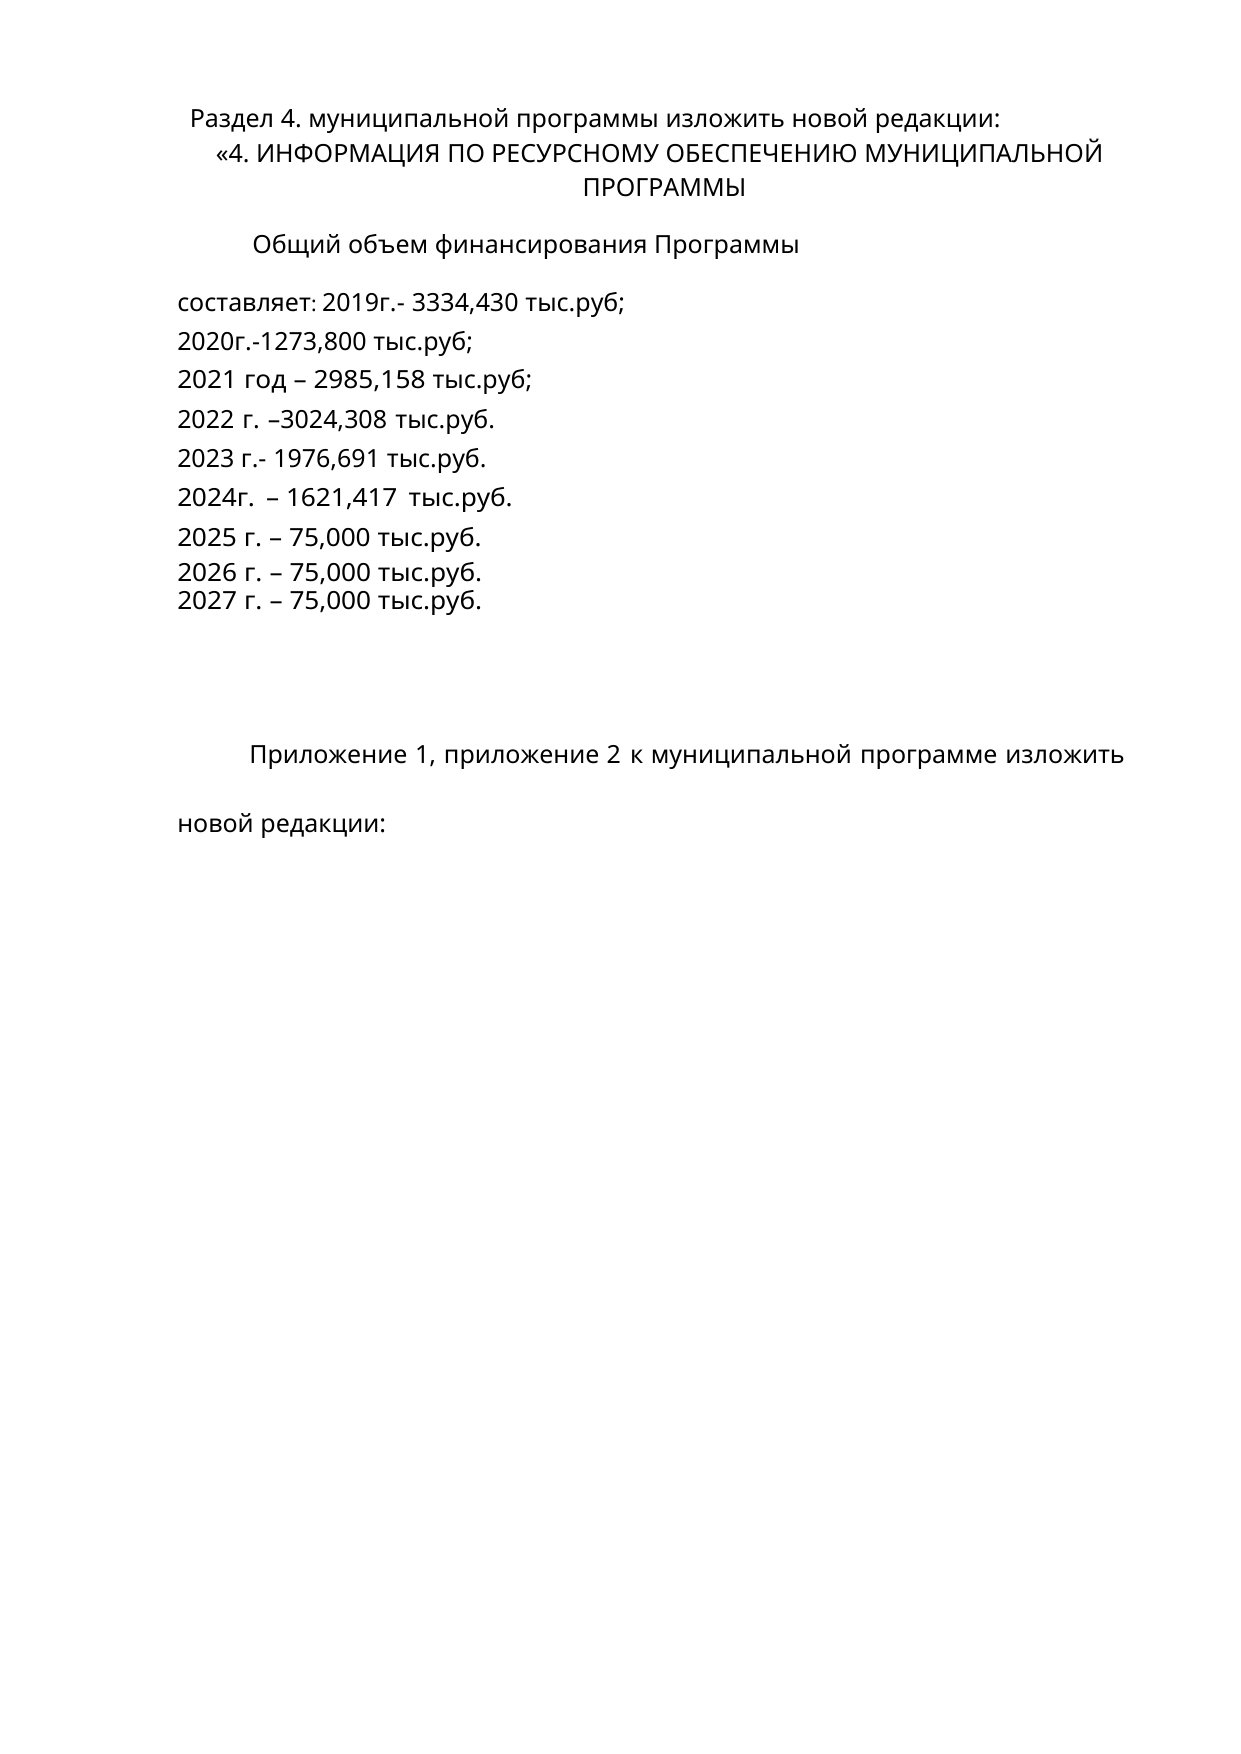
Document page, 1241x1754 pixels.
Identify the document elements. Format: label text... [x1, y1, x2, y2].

text 2026 г. – 75,000 тыс.руб. [177, 559, 1167, 587]
text 2021 год – 2985,158 тыс.руб; [177, 362, 1167, 396]
text 2023 г.- 1976,691 тыс.руб. 2024г. – 1621,417 тыс.руб. 2025 г. – 75,000 тыс.руб. [177, 440, 535, 553]
text Общий объем финансирования Программы составляет: 2019г.- 3334,430 тыс.руб; [177, 204, 906, 318]
list Приложение 1, приложение 2 к муниципальной программе изложить новой редакции: [177, 737, 1152, 840]
text 2022 г. –3024,308 тыс.руб. [177, 401, 1167, 436]
list Раздел 4. муниципальной программы изложить новой редакции: [152, 101, 1167, 134]
text 2020г.-1273,800 тыс.руб; [177, 323, 1167, 357]
text «4. ИНФОРМАЦИЯ ПО РЕСУРСНОМУ ОБЕСПЕЧЕНИЮ МУНИЦИПАЛЬНОЙ ПРОГРАММЫ [216, 135, 1167, 203]
text 2027 г. – 75,000 тыс.руб. [177, 587, 1167, 615]
